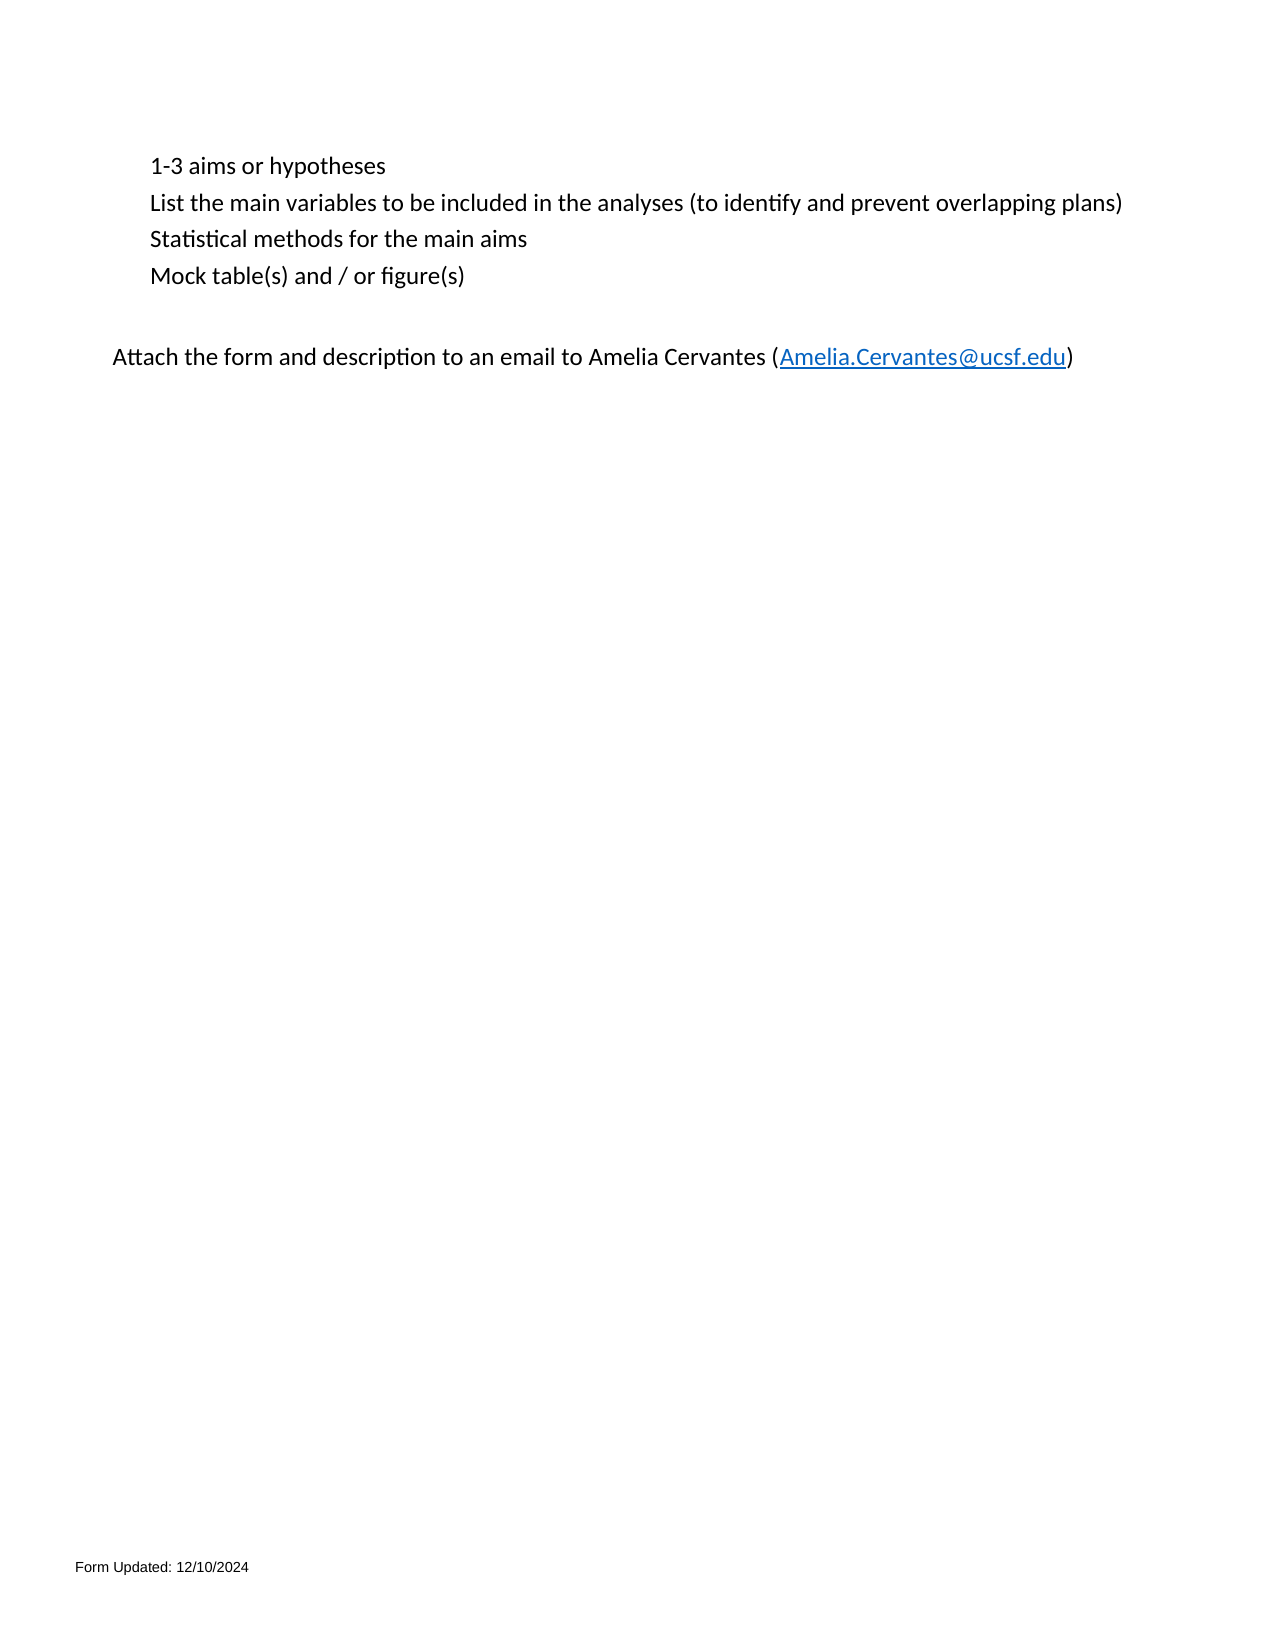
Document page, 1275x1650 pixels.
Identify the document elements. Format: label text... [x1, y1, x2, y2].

text Mock table(s) and / or figure(s) [150, 260, 1200, 291]
text 1-3 aims or hypotheses [150, 150, 1200, 181]
text List the main variables to be included in the analyses (to identify and prevent overlapping plans) [150, 187, 1200, 217]
text Attach the form and description to an email to Amelia Cervantes (Amelia.Cervantes@ucsf.edu) [112, 341, 1200, 371]
text Statistical methods for the main aims [150, 223, 1200, 254]
